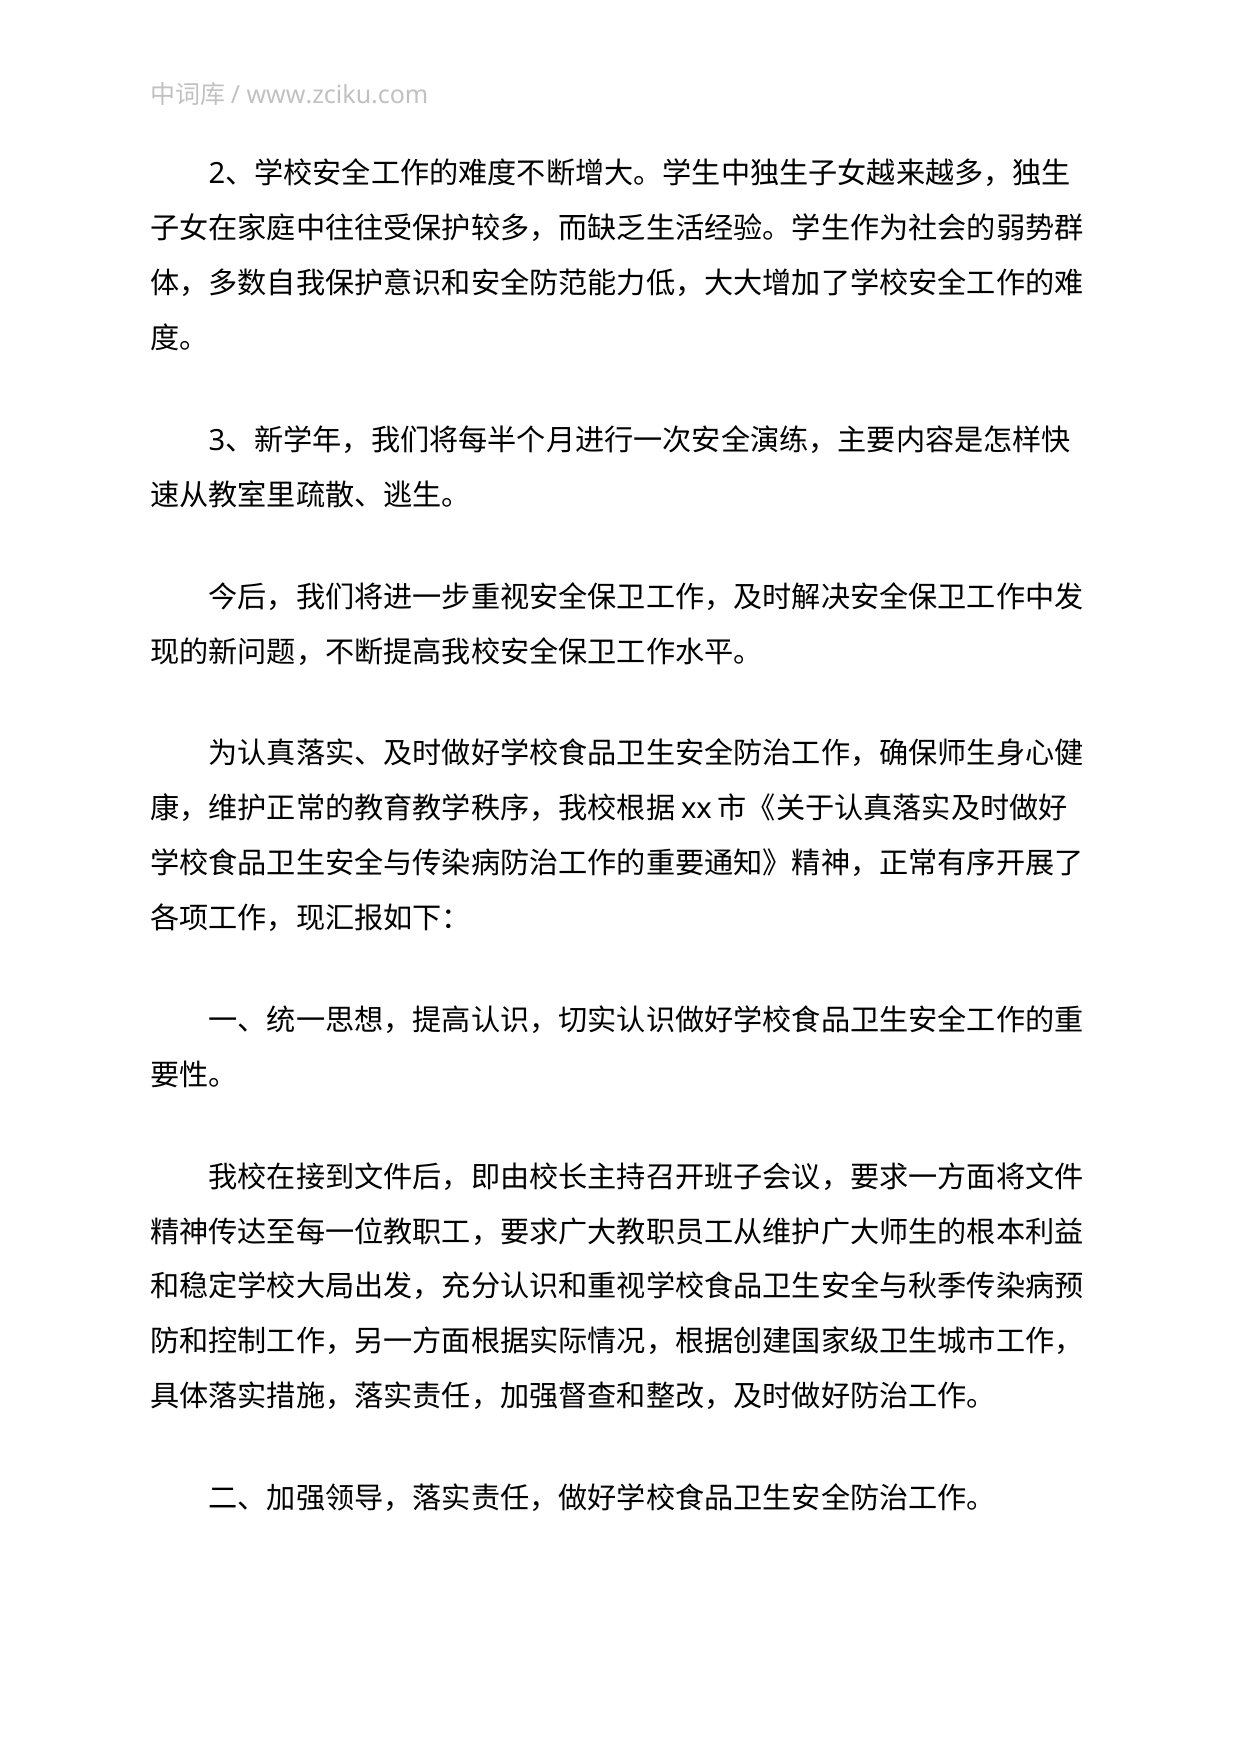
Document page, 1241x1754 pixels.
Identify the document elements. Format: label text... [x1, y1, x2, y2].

text 二、加强领导，落实责任，做好学校食品卫生安全防治工作。 [150, 1474, 1090, 1517]
text 我校在接到文件后，即由校长主持召开班子会议，要求一方面将文件精神传达至每一位教职工，要求广大教职员工从维护广大师生的根本利益和稳定学校大局出发，充分认识和重视学校食品卫生安全与秋季传染病预防和控制工作，另一方面根据实际情况，根据创建国家级卫生城市工作，具体落实措施，落实责任，加强督查和整改，及时做好防治工作。 [150, 1153, 1090, 1415]
text 2、学校安全工作的难度不断增大。学生中独生子女越来越多，独生子女在家庭中往往受保护较多，而缺乏生活经验。学生作为社会的弱势群体，多数自我保护意识和安全防范能力低，大大增加了学校安全工作的难度。 [150, 150, 1090, 357]
text 3、新学年，我们将每半个月进行一次安全演练，主要内容是怎样快速从教室里疏散、逃生。 [150, 417, 1090, 514]
text 为认真落实、及时做好学校食品卫生安全防治工作，确保师生身心健康，维护正常的教育教学秩序，我校根据xx市《关于认真落实及时做好学校食品卫生安全与传染病防治工作的重要通知》精神，正常有序开展了各项工作，现汇报如下： [150, 730, 1090, 937]
text 今后，我们将进一步重视安全保卫工作，及时解决安全保卫工作中发现的新问题，不断提高我校安全保卫工作水平。 [150, 573, 1090, 671]
text 一、统一思想，提高认识，切实认识做好学校食品卫生安全工作的重要性。 [150, 997, 1090, 1094]
